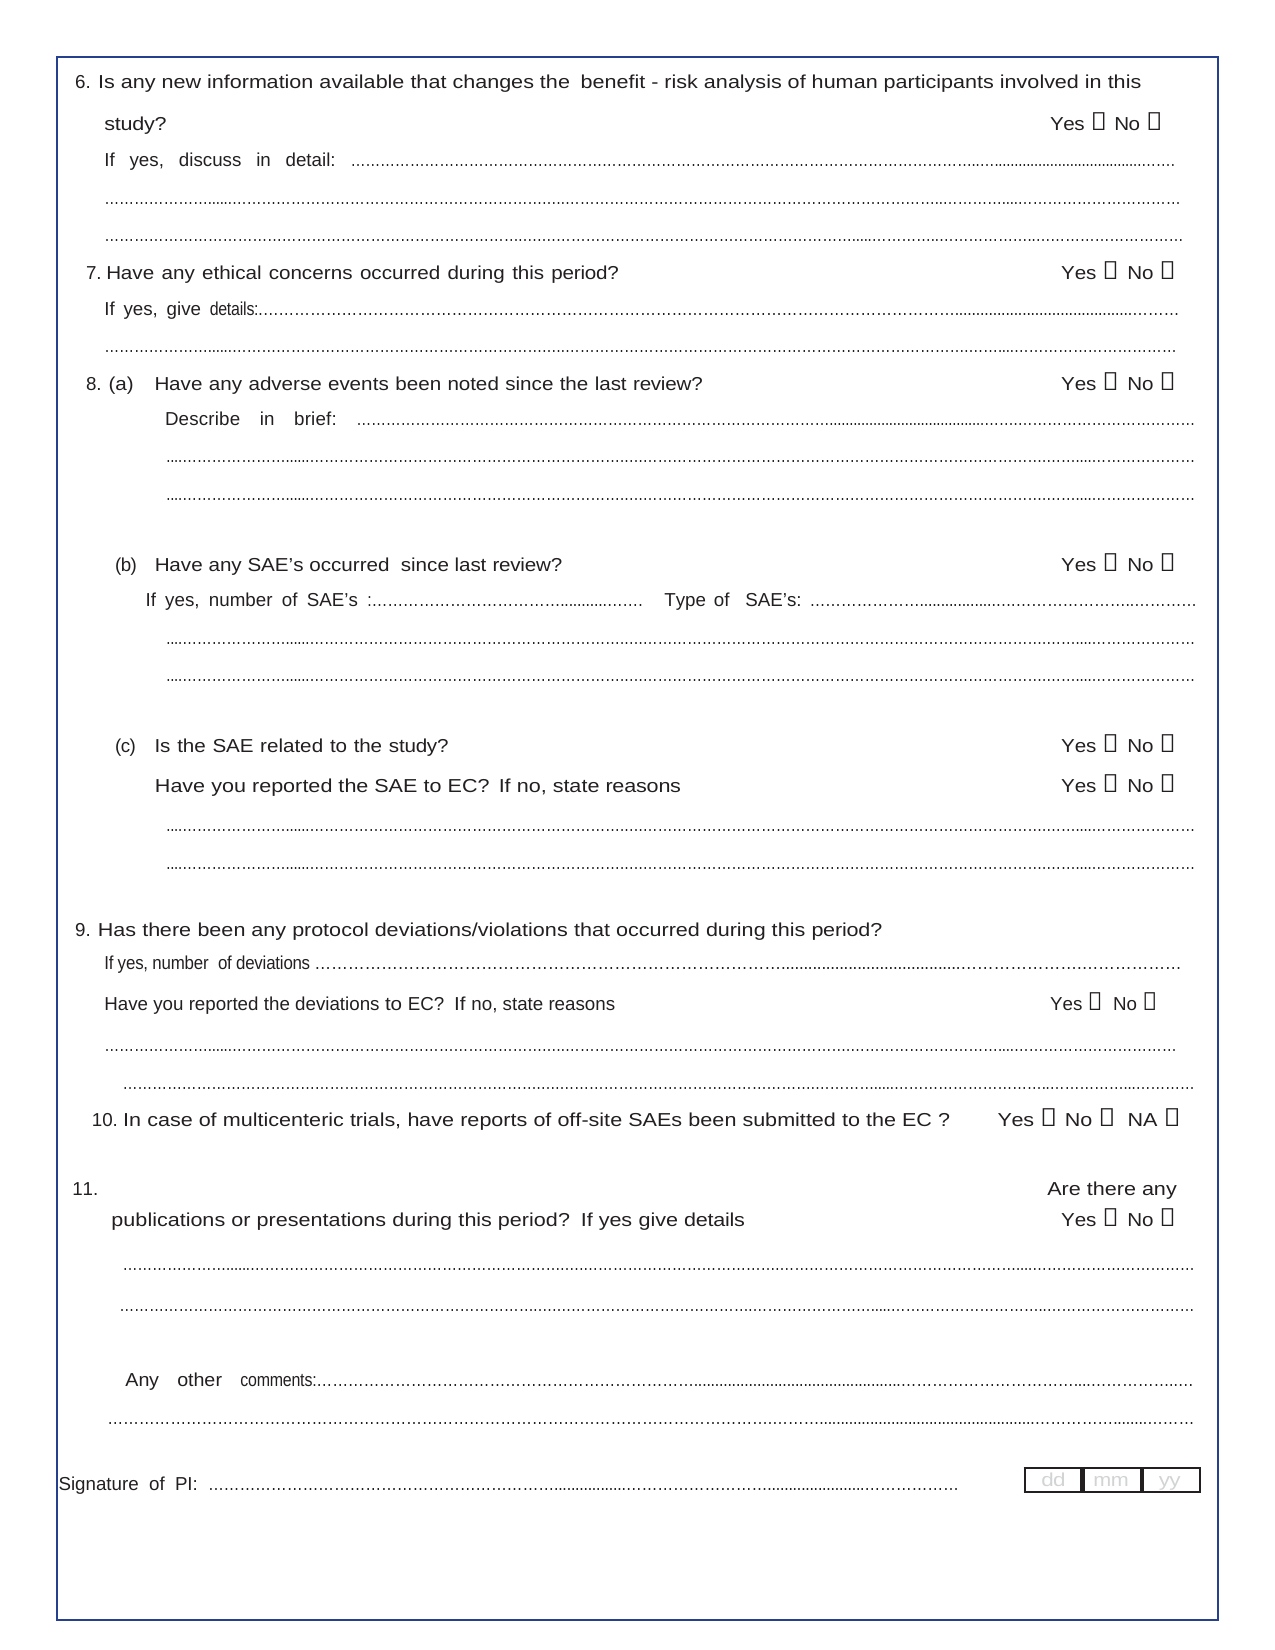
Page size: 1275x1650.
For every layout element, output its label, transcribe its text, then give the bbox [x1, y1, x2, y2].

text ………………………………………………………………………….….…………………………………………….………….....…………………………..……………...………… [58, 1072, 1195, 1093]
text Any other comments:……………………………………………………………….................................................……………………………....……………..… [58, 1369, 1193, 1391]
text ………………………………………………………………………….….………………………………….…………………….....…………………………..………………………… [58, 1294, 1194, 1316]
list Are there any publications or presentations during this period? If yes give details Yes  No  [58, 1178, 1176, 1233]
text Signature of PI: ………………………………………………………….................……………………….......................……………… [58, 1473, 1214, 1495]
text ....…………………......……………………………………………………….….……………………………………………………………………….……....………………… [58, 852, 1195, 873]
text Describe in brief: …………………………………………………………………………………….......................................…….……………………………… [58, 408, 1195, 429]
text …………………......……………………………………………………….….…………………………………………………………………..…………....…………………………… [104, 187, 1214, 208]
text …………………......……………………………………………………….….………………………………………………….…………………………....…………………………… [104, 1034, 1214, 1056]
text …………………......……………………………………………………….….………………………………….…………………………………………....…………………………… [58, 1252, 1195, 1274]
text ....…………………......……………………………………………………….….……………………………………………………………………….……....………………… [58, 483, 1195, 504]
text …………………......……………………………………………………….….……………………………………………………………………….……....…………………………… [104, 335, 1214, 356]
text If yes, give details:.……………………………………………………………………………………………………………………..........................................……… [104, 297, 1214, 319]
list Have any SAE’s occurred since last review? Yes  No  [58, 544, 1176, 579]
text If yes, number of deviations …………………………………………………………………………........................................………………….……………… Have you reported the deviations to EC? If no, state reasons Yes  No  [104, 952, 1188, 1018]
list In case of multicenteric trials, have reports of off-site SAEs been submitted to the EC ? Yes  No  NA  [58, 1100, 1182, 1134]
list Is the SAE related to the study? Yes  No  [58, 726, 1176, 760]
list Is any new information available that changes the benefit - risk analysis of human participants involved in this study? Yes  No  [75, 71, 1176, 137]
text ………………………………………………………………………….….……………………………………………………….....…………..………………..………………………… [104, 224, 1214, 246]
list (a) Have any adverse events been noted since the last review? Yes  No  [58, 363, 1176, 397]
text ……………………………………………………………………………………………………………….………...................................................……………........……… [58, 1406, 1194, 1428]
text If yes, number of SAE’s :………………………………...........……. Type of SAE’s: …………………..................….…………………..………… [58, 589, 1197, 611]
text If yes, discuss in detail: ………………………………………………………………………………………………………………..….....................................……. [104, 149, 1214, 171]
text ....…………………......……………………………………………………….….……………………………………………………………………….……....………………… [58, 627, 1195, 648]
text ....…………………......……………………………………………………….….……………………………………………………………………….……....………………… [58, 445, 1195, 467]
text Have you reported the SAE to EC? If no, state reasons Yes  No  [58, 766, 1176, 799]
text ....…………………......……………………………………………………….….……………………………………………………………………….……....………………… [58, 814, 1195, 836]
list Have any ethical concerns occurred during this period? Yes  No  [58, 253, 1176, 287]
text ....…………………......……………………………………………………….….……………………………………………………………………….……....………………… [58, 664, 1195, 686]
list Has there been any protocol deviations/violations that occurred during this period? [75, 918, 1214, 940]
